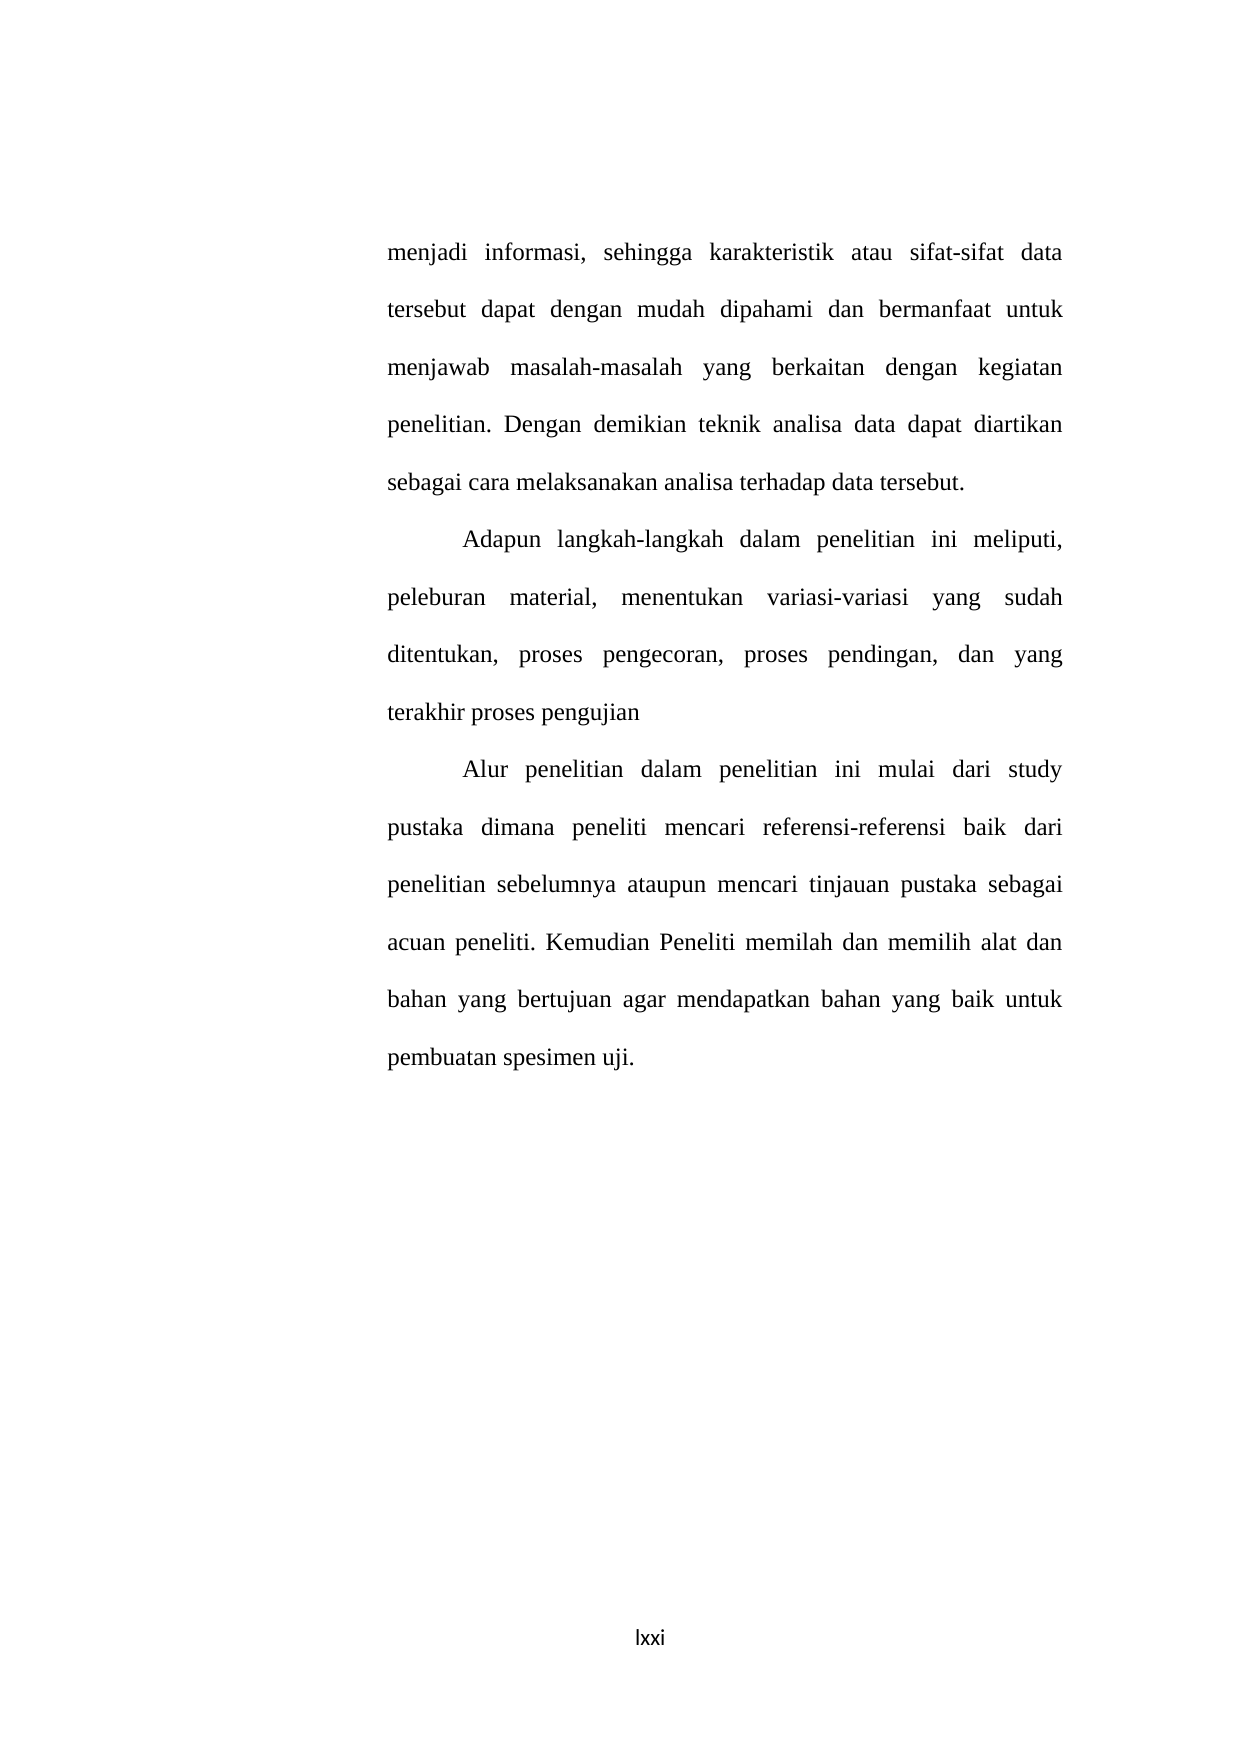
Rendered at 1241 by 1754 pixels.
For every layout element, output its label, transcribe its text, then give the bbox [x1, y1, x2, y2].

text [359, 237, 1063, 496]
text Alur penelitian dalam penelitian ini mulai dari study pustaka dimana peneliti mencari referensi-referensi baik dari penelitian sebelumnya ataupun mencari tinjauan pustaka sebagai acuan peneliti. Kemudian Peneliti memilah dan memilih alat dan bahan yang bertujuan agar mendapatkan bahan yang baik untuk pembuatan spesimen uji. [359, 754, 1063, 1071]
text Adapun langkah-langkah dalam penelitian ini meliputi, peleburan material, menentukan variasi-variasi yang sudah ditentukan, proses pengecoran, proses pendingan, dan yang terakhir proses pengujian [359, 524, 1063, 726]
